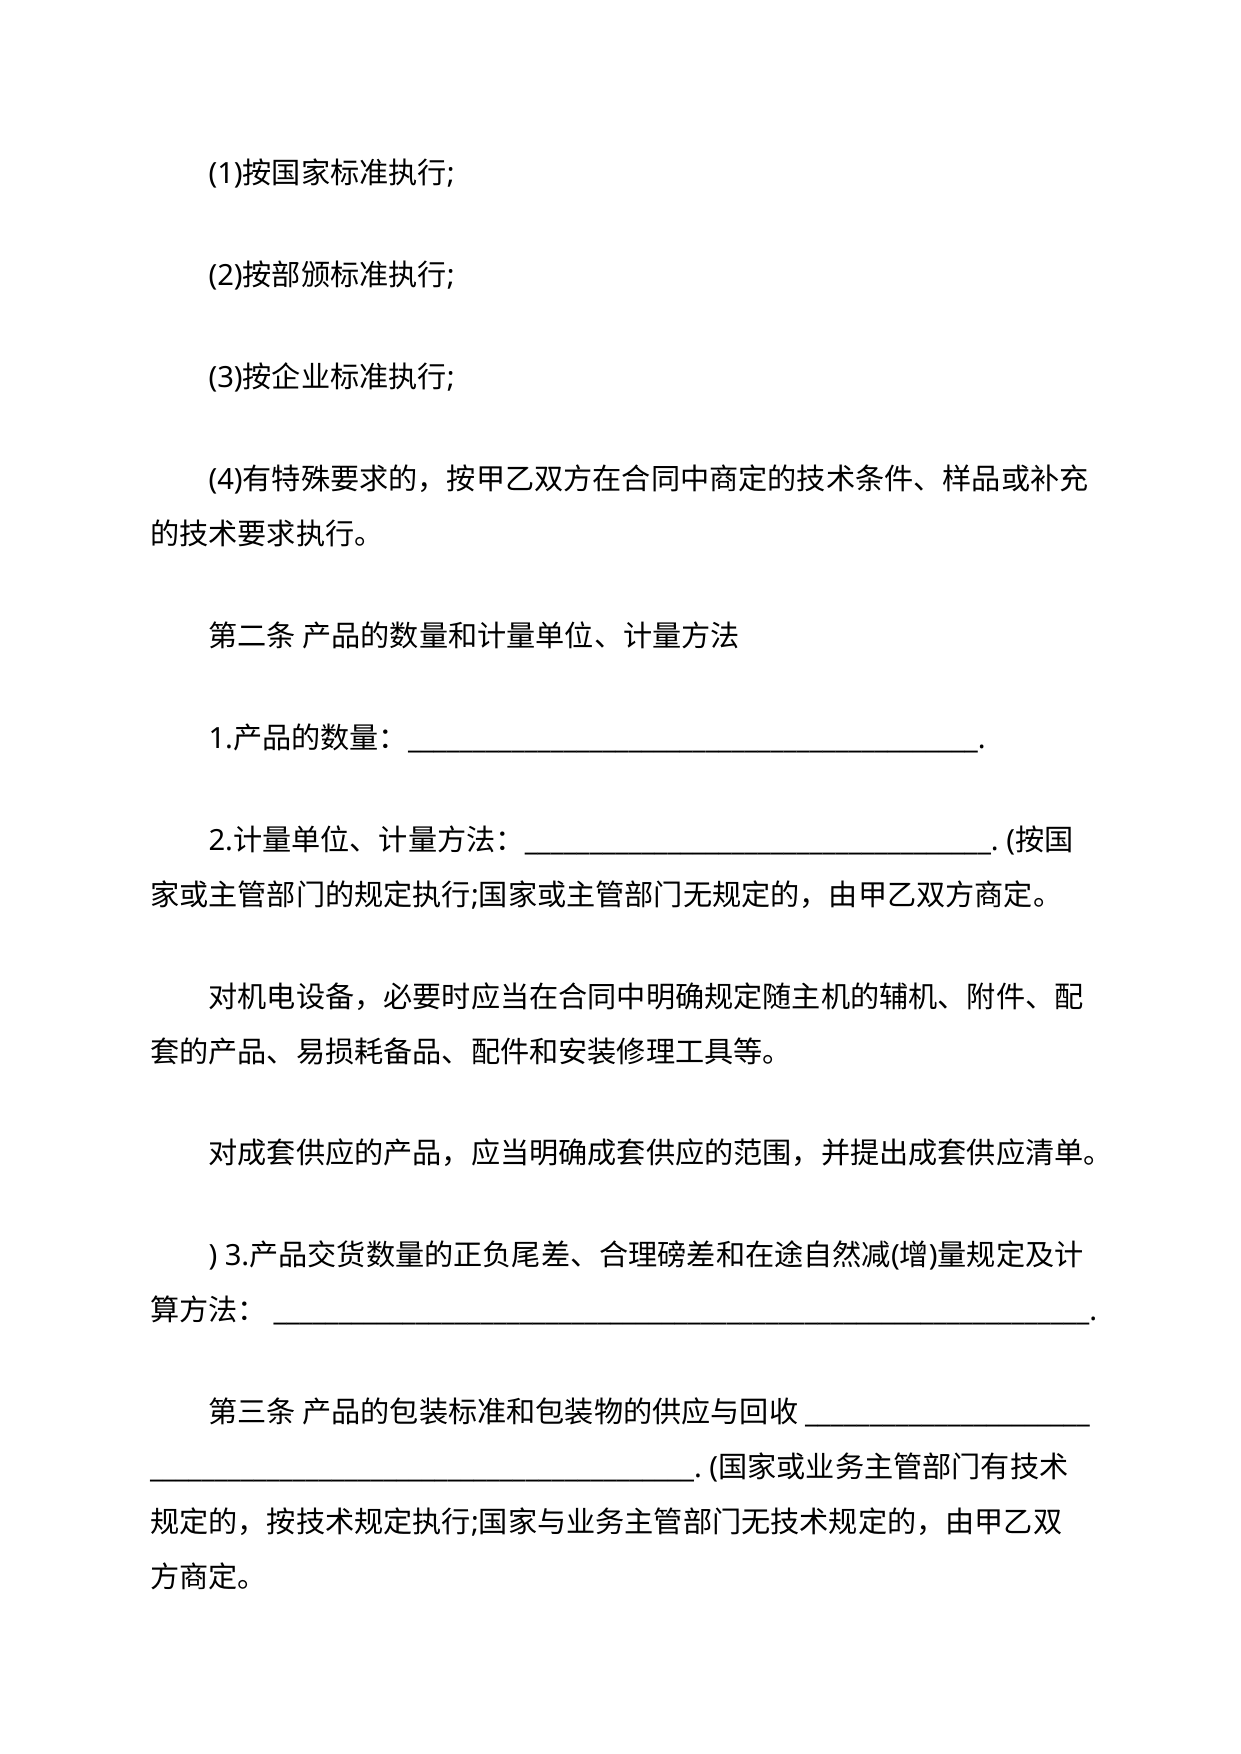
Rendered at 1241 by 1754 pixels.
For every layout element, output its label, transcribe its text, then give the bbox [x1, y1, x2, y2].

text 对成套供应的产品，应当明确成套供应的范围，并提出成套供应清单。 [150, 1130, 1090, 1172]
text 对机电设备，必要时应当在合同中明确规定随主机的辅机、附件、配套的产品、易损耗备品、配件和安装修理工具等。 [150, 973, 1090, 1071]
text (4)有特殊要求的，按甲乙双方在合同中商定的技术条件、样品或补充的技术要求执行。 [150, 456, 1090, 553]
text 2.计量单位、计量方法：____________________________________. (按国家或主管部门的规定执行;国家或主管部门无规定的，由甲乙双方商定。 [150, 816, 1090, 914]
text 1.产品的数量：____________________________________________. [150, 714, 1090, 757]
text 第二条 产品的数量和计量单位、计量方法 [150, 613, 1090, 655]
text (2)按部颁标准执行; [150, 252, 1090, 294]
text (3)按企业标准执行; [150, 354, 1090, 396]
text (1)按国家标准执行; [150, 150, 1090, 192]
text 第三条 产品的包装标准和包装物的供应与回收 ________________________________________________________________. (国家或业务主管部门有技术规定的，按技术规定执行;国家与业务主管部门无技术规定的，由甲乙双方商定。 [150, 1389, 1090, 1596]
text ) 3.产品交货数量的正负尾差、合理磅差和在途自然减(增)量规定及计算方法： _______________________________________________________________. [150, 1232, 1090, 1329]
